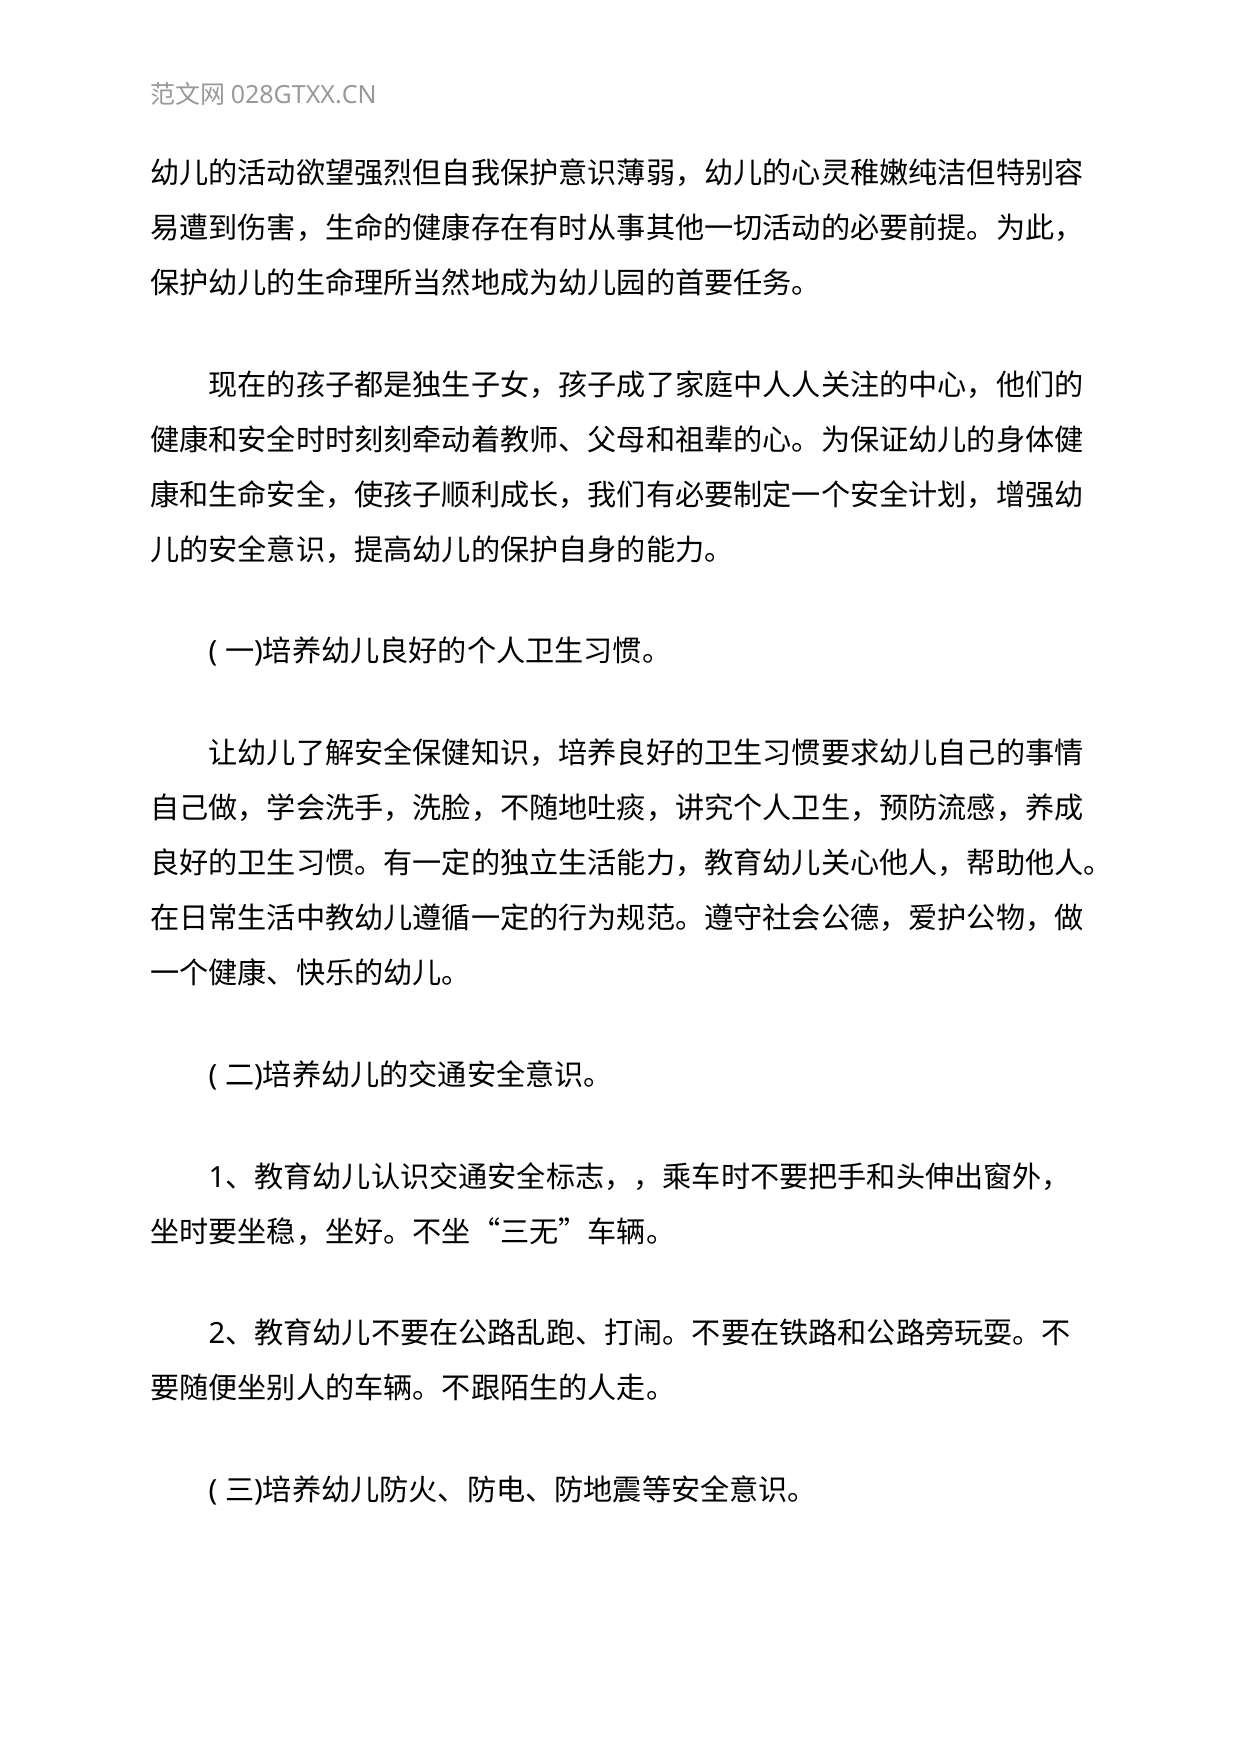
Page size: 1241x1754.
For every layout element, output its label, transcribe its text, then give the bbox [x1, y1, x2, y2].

text ( 一)培养幼儿良好的个人卫生习惯。 [150, 628, 1090, 670]
text 让幼儿了解安全保健知识，培养良好的卫生习惯要求幼儿自己的事情自己做，学会洗手，洗脸，不随地吐痰，讲究个人卫生，预防流感，养成良好的卫生习惯。有一定的独立生活能力，教育幼儿关心他人，帮助他人。在日常生活中教幼儿遵循一定的行为规范。遵守社会公德，爱护公物，做一个健康、快乐的幼儿。 [150, 730, 1090, 992]
text 现在的孩子都是独生子女，孩子成了家庭中人人关注的中心，他们的健康和安全时时刻刻牵动着教师、父母和祖辈的心。为保证幼儿的身体健康和生命安全，使孩子顺利成长，我们有必要制定一个安全计划，增强幼儿的安全意识，提高幼儿的保护自身的能力。 [150, 362, 1090, 568]
text 2、教育幼儿不要在公路乱跑、打闹。不要在铁路和公路旁玩耍。不要随便坐别人的车辆。不跟陌生的人走。 [150, 1310, 1090, 1407]
text ( 二)培养幼儿的交通安全意识。 [150, 1051, 1090, 1094]
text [150, 150, 1090, 302]
text 1、教育幼儿认识交通安全标志，，乘车时不要把手和头伸出窗外，坐时要坐稳，坐好。不坐“三无”车辆。 [150, 1153, 1090, 1251]
text ( 三)培养幼儿防火、防电、防地震等安全意识。 [150, 1467, 1090, 1509]
